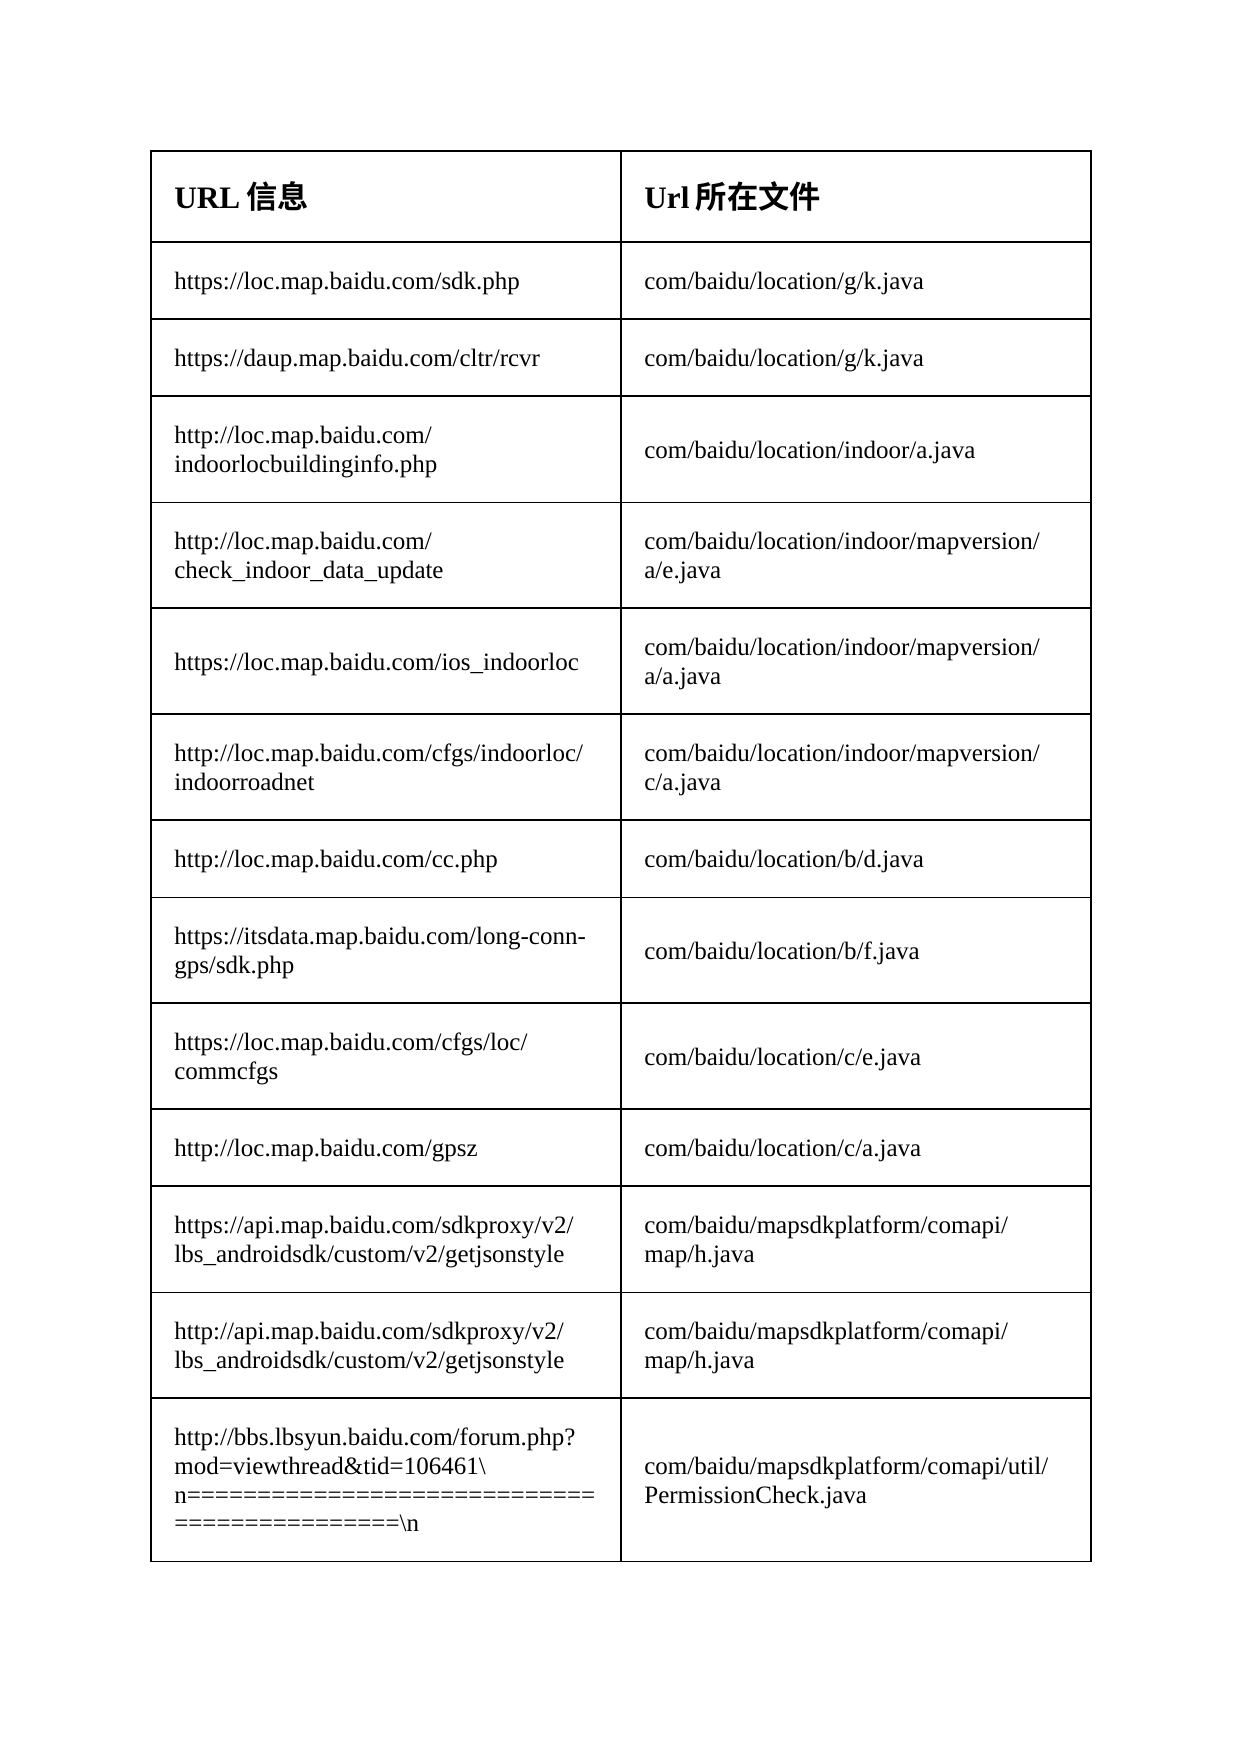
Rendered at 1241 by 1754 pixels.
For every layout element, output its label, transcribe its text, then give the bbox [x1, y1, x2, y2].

table_cell com/baidu/location/b/f.java [622, 898, 1090, 1002]
table_header URL信息 [152, 152, 620, 241]
table_cell com/baidu/location/indoor/a.java [622, 397, 1090, 501]
table_cell com/baidu/mapsdkplatform/comapi/util/PermissionCheck.java [622, 1399, 1090, 1561]
table_header Url所在文件 [622, 152, 1090, 241]
table_cell https://api.map.baidu.com/sdkproxy/v2/lbs_androidsdk/custom/v2/getjsonstyle [152, 1187, 620, 1291]
table_cell com/baidu/location/b/d.java [622, 821, 1090, 896]
table_cell http://api.map.baidu.com/sdkproxy/v2/lbs_androidsdk/custom/v2/getjsonstyle [152, 1293, 620, 1397]
table_cell https://itsdata.map.baidu.com/long-conn-gps/sdk.php [152, 898, 620, 1002]
table_cell com/baidu/location/indoor/mapversion/c/a.java [622, 715, 1090, 819]
table_cell com/baidu/location/g/k.java [622, 243, 1090, 318]
table_cell com/baidu/location/c/a.java [622, 1110, 1090, 1185]
table_cell com/baidu/location/indoor/mapversion/a/e.java [622, 503, 1090, 607]
table_cell com/baidu/mapsdkplatform/comapi/map/h.java [622, 1293, 1090, 1397]
table_cell https://daup.map.baidu.com/cltr/rcvr [152, 320, 620, 395]
table_cell http://loc.map.baidu.com/cfgs/indoorloc/indoorroadnet [152, 715, 620, 819]
table_cell https://loc.map.baidu.com/ios_indoorloc [152, 609, 620, 713]
table_cell com/baidu/location/c/e.java [622, 1004, 1090, 1108]
table_cell http://loc.map.baidu.com/cc.php [152, 821, 620, 896]
table_cell com/baidu/location/g/k.java [622, 320, 1090, 395]
table_cell https://loc.map.baidu.com/cfgs/loc/commcfgs [152, 1004, 620, 1108]
table_cell com/baidu/mapsdkplatform/comapi/map/h.java [622, 1187, 1090, 1291]
table_cell https://loc.map.baidu.com/sdk.php [152, 243, 620, 318]
table_cell http://loc.map.baidu.com/gpsz [152, 1110, 620, 1185]
table_cell http://bbs.lbsyun.baidu.com/forum.php?mod=viewthread&tid=106461\n=============================================\n [152, 1399, 620, 1561]
table_cell http://loc.map.baidu.com/indoorlocbuildinginfo.php [152, 397, 620, 501]
table_cell com/baidu/location/indoor/mapversion/a/a.java [622, 609, 1090, 713]
table_cell http://loc.map.baidu.com/check_indoor_data_update [152, 503, 620, 607]
